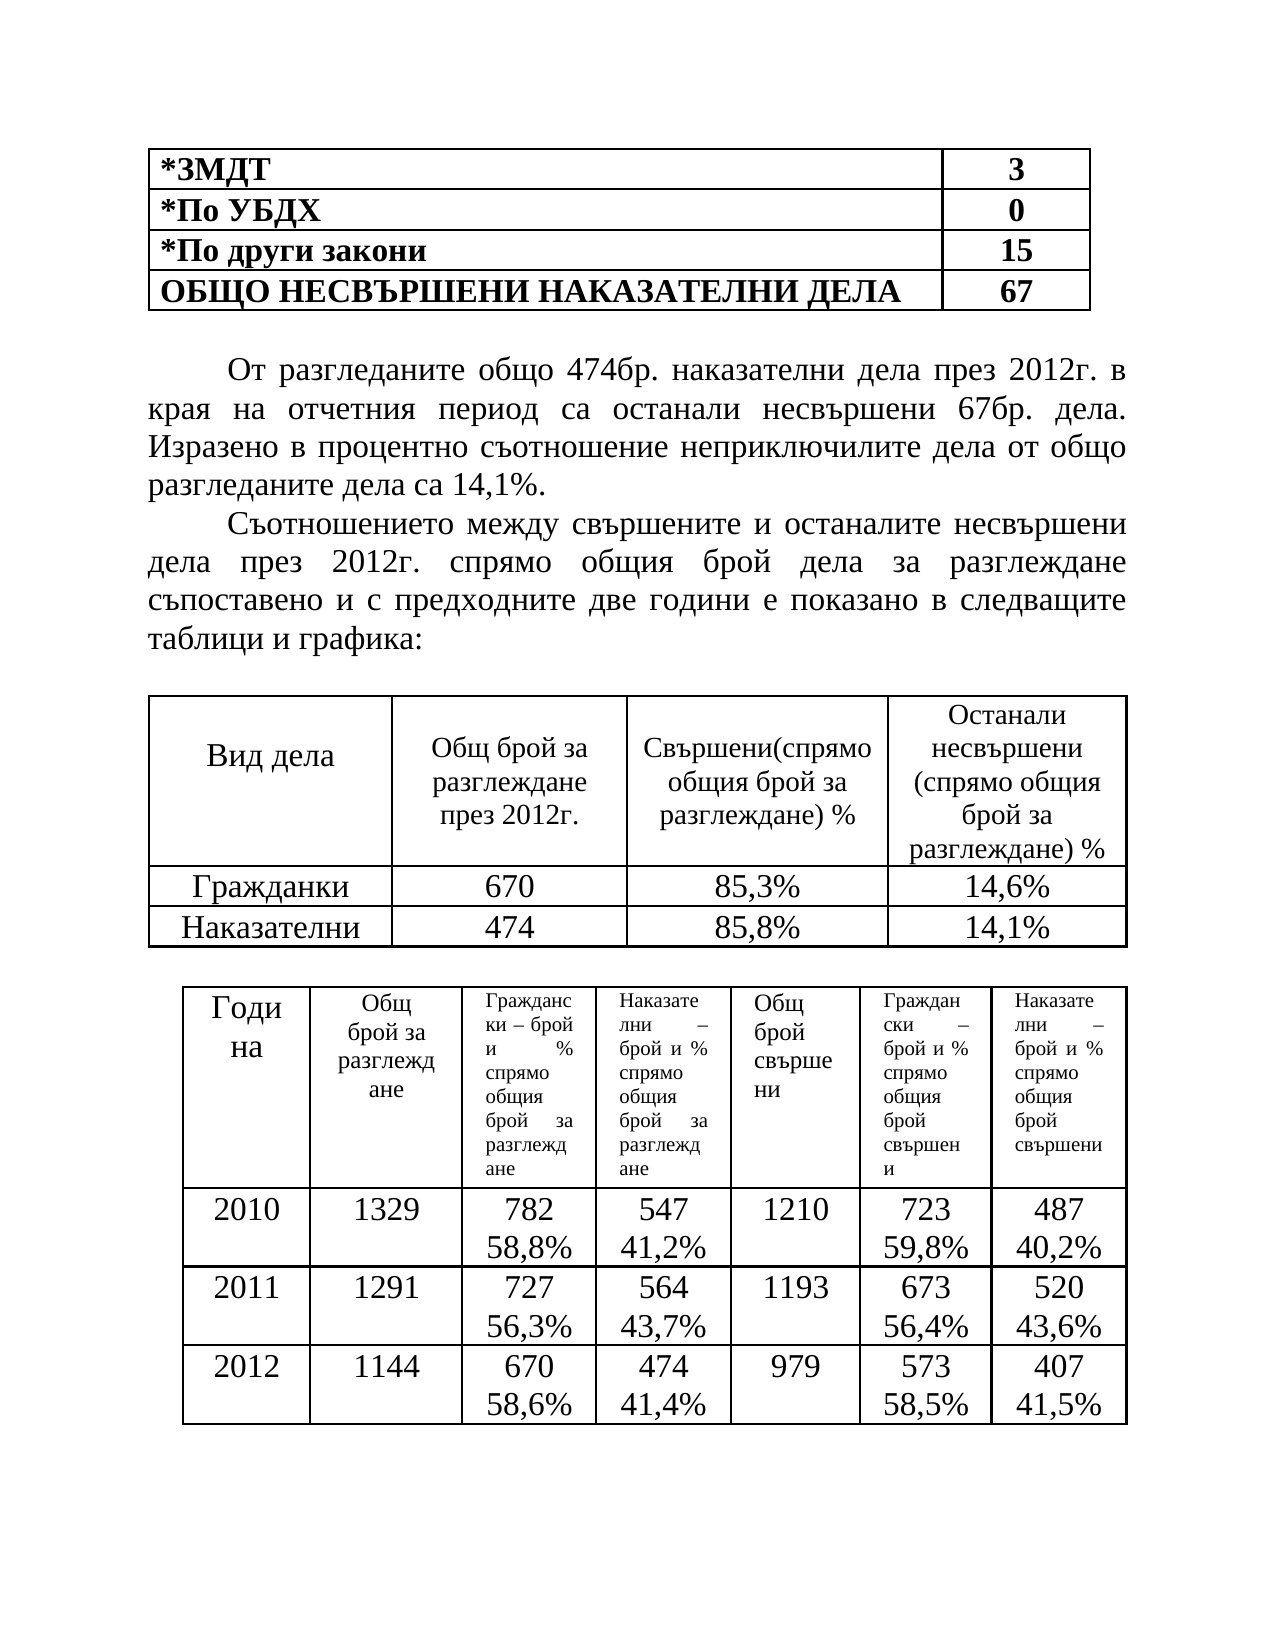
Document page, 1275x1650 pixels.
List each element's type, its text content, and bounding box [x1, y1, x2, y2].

text Съотношението между свършените и останалите несвършени дела през 2012г. спрямо общия брой дела за разглеждане съпоставено и с предходните две години е показано в следващите таблици и графика: [148, 503, 1127, 656]
table_header Граждански – брой и % спрямо общия брой свършени [861, 988, 990, 1187]
table_cell 727 56,3% [463, 1268, 595, 1344]
text От разгледаните общо 474бр. наказателни дела през 2012г. в края на отчетния период са останали несвършени 67бр. дела. Изразено в процентно съотношение неприключилите дела от общо разгледаните дела са 14,1%. [148, 350, 1127, 503]
table_header Вид дела [150, 697, 391, 864]
table_cell 782 58,8% [463, 1189, 595, 1265]
table_cell *ЗМДТ [150, 150, 941, 188]
table_cell *По УБДХ [150, 190, 941, 228]
table_cell 520 43,6% [993, 1268, 1125, 1344]
table_cell 1291 [311, 1268, 461, 1344]
table_cell 2012 [184, 1346, 309, 1423]
table_header Останали несвършени (спрямо общия брой за разглеждане) % [889, 697, 1125, 864]
table_cell 474 [393, 907, 626, 945]
table_cell 670 [393, 867, 626, 905]
table_cell 573 58,5% [861, 1346, 990, 1423]
table_cell Гражданки [150, 867, 391, 905]
table_cell 979 [732, 1346, 859, 1423]
table_cell 407 41,5% [993, 1346, 1125, 1423]
table_header Общ брой за разглеждане [311, 988, 461, 1187]
table_cell 1210 [732, 1189, 859, 1265]
table_cell Наказателни [150, 907, 391, 945]
table_cell 474 41,4% [597, 1346, 730, 1423]
table_header Свършени(спрямо общия брой за разглеждане) % [628, 697, 887, 864]
table_cell 723 59,8% [861, 1189, 990, 1265]
table_header Общ брой свършени [732, 988, 859, 1187]
table_cell ОБЩО НЕСВЪРШЕНИ НАКАЗАТЕЛНИ ДЕЛА [150, 271, 941, 309]
table_cell 85,8% [628, 907, 887, 945]
table_cell 1329 [311, 1189, 461, 1265]
table_header Граждански – брой и % спрямо общия брой за разглеждане [463, 988, 595, 1187]
table_cell *По други закони [150, 231, 941, 269]
table_cell 564 43,7% [597, 1268, 730, 1344]
table_cell 487 40,2% [993, 1189, 1125, 1265]
table_cell 2011 [184, 1268, 309, 1344]
table_cell 1144 [311, 1346, 461, 1423]
table_cell 14,6% [889, 867, 1125, 905]
table_cell 2010 [184, 1189, 309, 1265]
table_cell 0 [944, 190, 1089, 228]
table_cell 673 56,4% [861, 1268, 990, 1344]
table_header Общ брой за разглеждане през 2012г. [393, 697, 626, 864]
table_cell 67 [944, 271, 1089, 309]
table_header Година [184, 988, 309, 1187]
table_cell 85,3% [628, 867, 887, 905]
table_cell 670 58,6% [463, 1346, 595, 1423]
table_cell 14,1% [889, 907, 1125, 945]
table_cell 1193 [732, 1268, 859, 1344]
table_cell 547 41,2% [597, 1189, 730, 1265]
table_header Наказателни – брой и % спрямо общия брой свършени [993, 988, 1125, 1187]
table_cell 15 [944, 231, 1089, 269]
table_cell 3 [944, 150, 1089, 188]
table_header Наказателни – брой и % спрямо общия брой за разглеждане [597, 988, 730, 1187]
